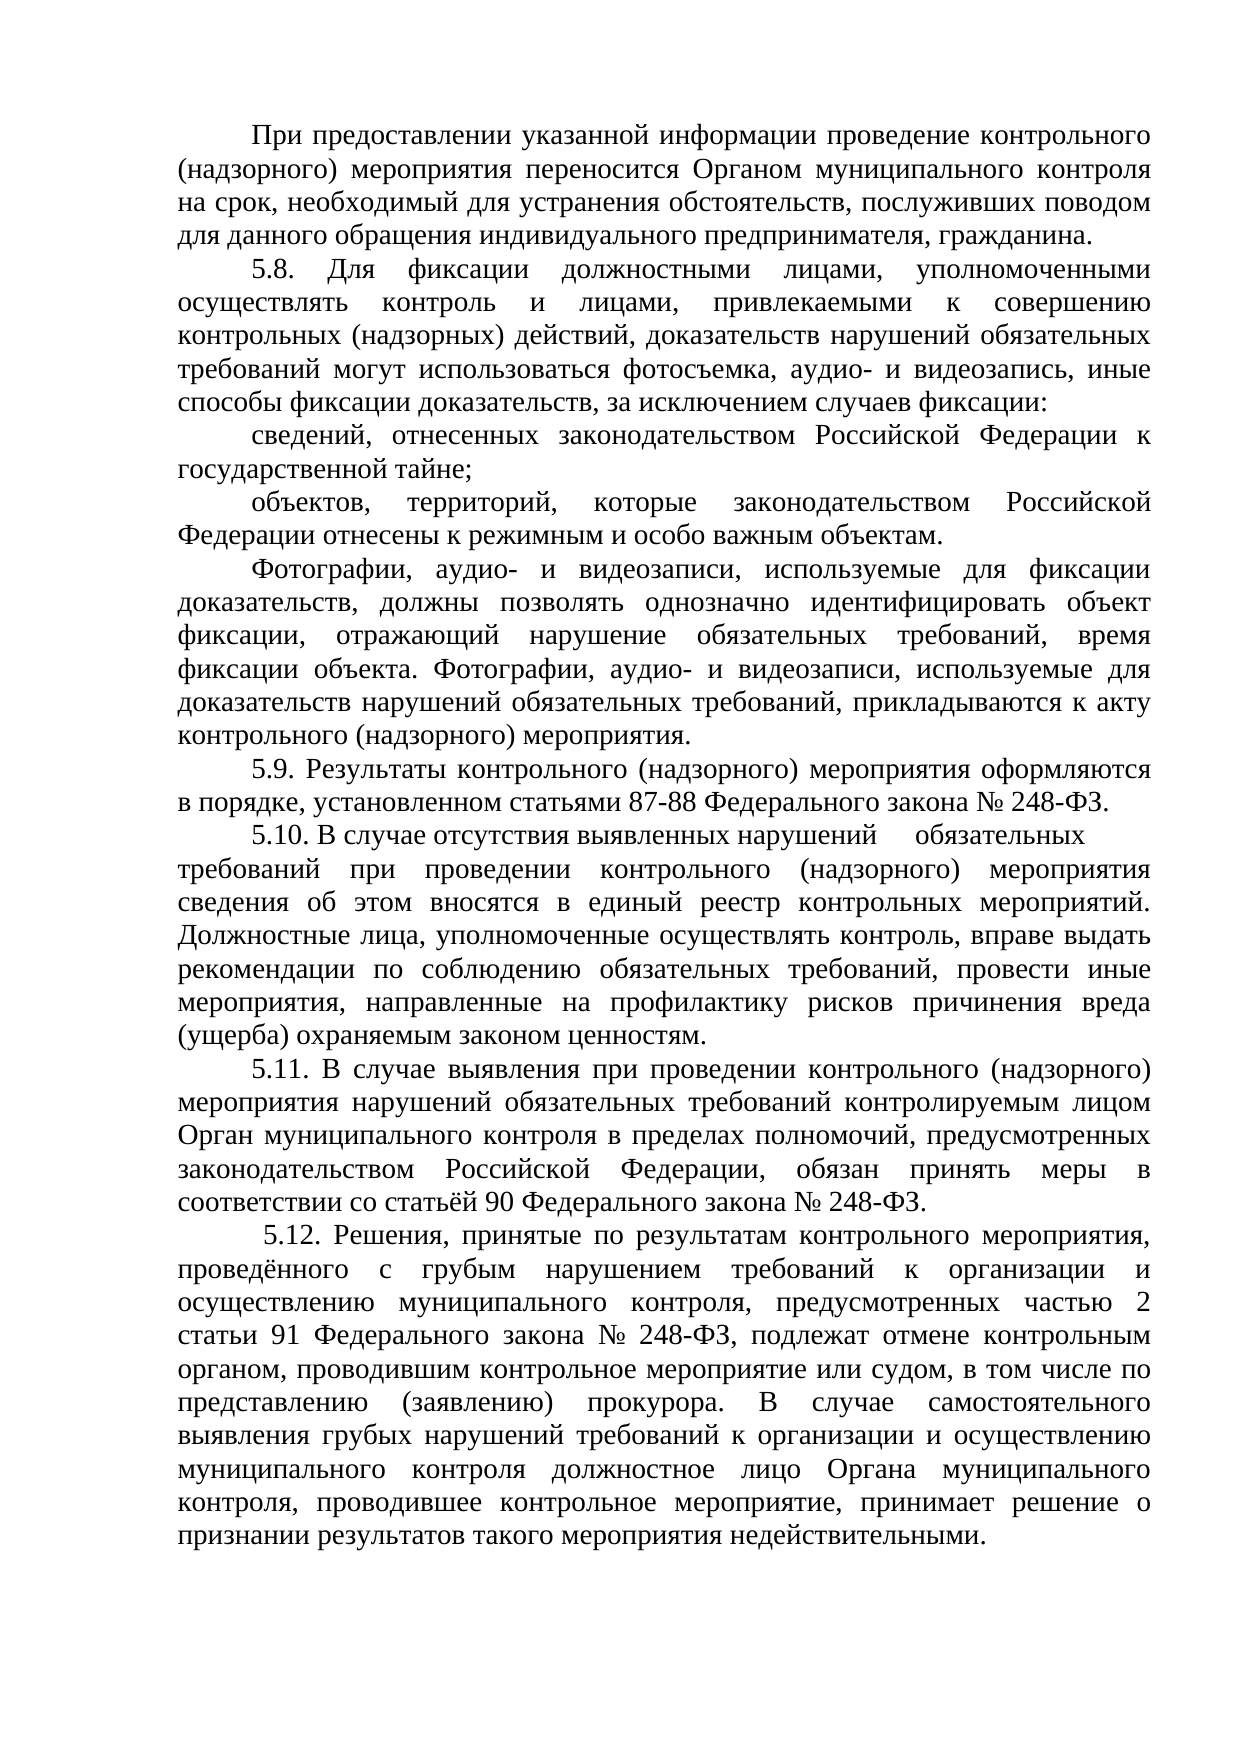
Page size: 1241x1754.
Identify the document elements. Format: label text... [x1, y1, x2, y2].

text 5.8. Для фиксации должностными лицами, уполномоченными осуществлять контроль и лицами, привлекаемыми к совершению контрольных (надзорных) действий, доказательств нарушений обязательных требований могут использоваться фотосъемка, аудио- и видеозапись, иные способы фиксации доказательств, за исключением случаев фиксации: [177, 251, 1152, 418]
text 5.10. В случае отсутствия выявленных нарушений обязательных требований при проведении контрольного (надзорного) мероприятия сведения об этом вносятся в единый реестр контрольных мероприятий. Должностные лица, уполномоченные осуществлять контроль, вправе выдать рекомендации по соблюдению обязательных требований, провести иные мероприятия, направленные на профилактику рисков причинения вреда (ущерба) охраняемым законом ценностям. [177, 818, 1152, 1051]
text Фотографии, аудио- и видеозаписи, используемые для фиксации доказательств, должны позволять однозначно идентифицировать объект фиксации, отражающий нарушение обязательных требований, время фиксации объекта. Фотографии, аудио- и видеозаписи, используемые для доказательств нарушений обязательных требований, прикладываются к акту контрольного (надзорного) мероприятия. [177, 551, 1152, 751]
text При предоставлении указанной информации проведение контрольного (надзорного) мероприятия переносится Органом муниципального контроля на срок, необходимый для устранения обстоятельств, послуживших поводом для данного обращения индивидуального предпринимателя, гражданина. [177, 118, 1152, 251]
text объектов, территорий, которые законодательством Российской Федерации отнесены к режимным и особо важным объектам. [177, 485, 1152, 551]
text сведений, отнесенных законодательством Российской Федерации к государственной тайне; [177, 418, 1152, 485]
text 5.11. В случае выявления при проведении контрольного (надзорного) мероприятия нарушений обязательных требований контролируемым лицом Орган муниципального контроля в пределах полномочий, предусмотренных законодательством Российской Федерации, обязан принять меры в соответствии со статьёй 90 Федерального закона № 248-ФЗ. [177, 1051, 1152, 1218]
text 5.12. Решения, принятые по результатам контрольного мероприятия, проведённого с грубым нарушением требований к организации и осуществлению муниципального контроля, предусмотренных частью 2 статьи 91 Федерального закона № 248-ФЗ, подлежат отмене контрольным органом, проводившим контрольное мероприятие или судом, в том числе по представлению (заявлению) прокурора. В случае самостоятельного выявления грубых нарушений требований к организации и осуществлению муниципального контроля должностное лицо Органа муниципального контроля, проводившее контрольное мероприятие, принимает решение о признании результатов такого мероприятия недействительными. [177, 1218, 1152, 1551]
text 5.9. Результаты контрольного (надзорного) мероприятия оформляются в порядке, установленном статьями 87-88 Федерального закона № 248-ФЗ. [177, 751, 1152, 818]
